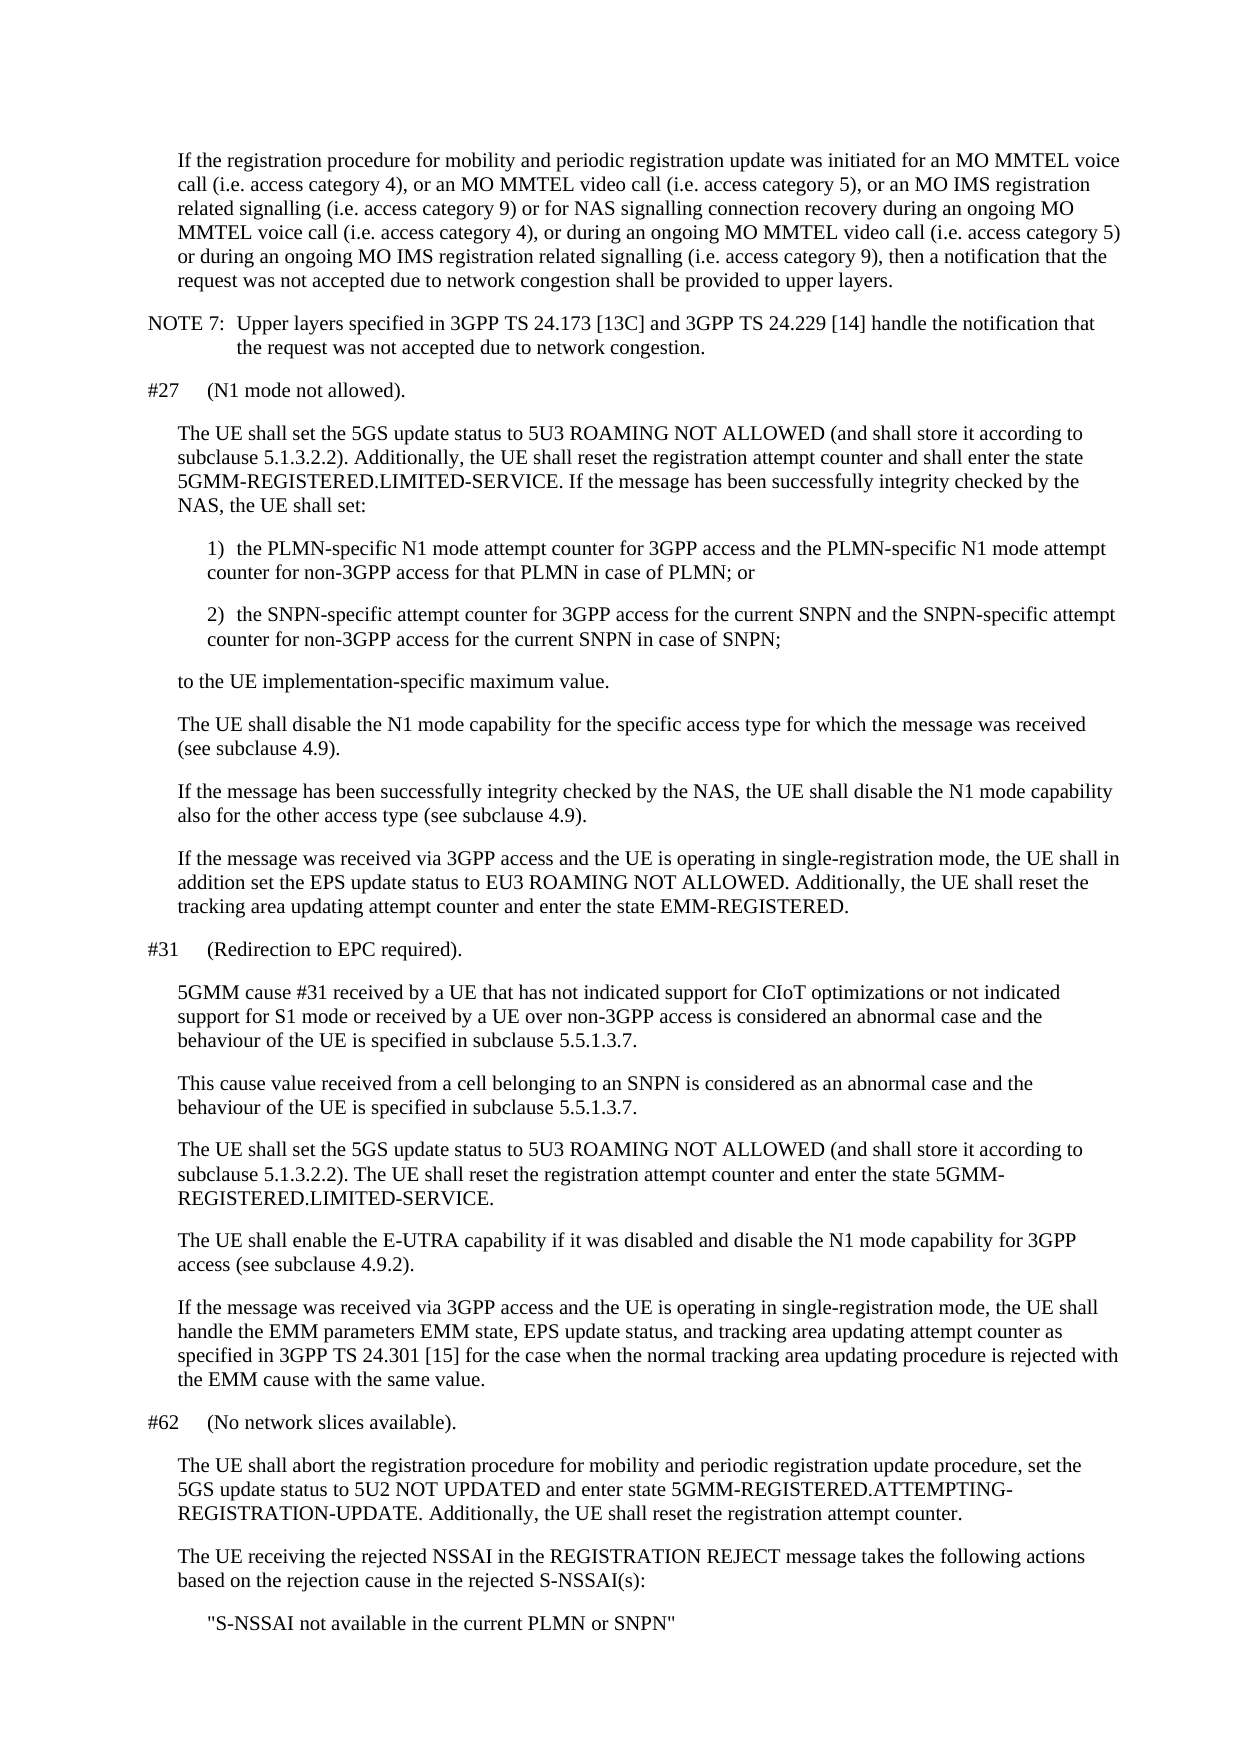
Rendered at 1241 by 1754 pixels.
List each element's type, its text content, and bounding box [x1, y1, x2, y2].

text The UE shall disable the N1 mode capability for the specific access type for which the message was received (see subclause 4.9). [148, 712, 1122, 760]
text If the message has been successfully integrity checked by the NAS, the UE shall disable the N1 mode capability also for the other access type (see subclause 4.9). [148, 779, 1122, 827]
text #31 (Redirection to EPC required). [148, 937, 1122, 961]
text "S-NSSAI not available in the current PLMN or SNPN" [207, 1611, 1122, 1635]
text The UE shall abort the registration procedure for mobility and periodic registration update procedure, set the 5GS update status to 5U2 NOT UPDATED and enter state 5GMM-REGISTERED.ATTEMPTING-REGISTRATION-UPDATE. Additionally, the UE shall reset the registration attempt counter. [148, 1453, 1122, 1525]
text #62 (No network slices available). [148, 1410, 1122, 1434]
text If the message was received via 3GPP access and the UE is operating in single-registration mode, the UE shall in addition set the EPS update status to EU3 ROAMING NOT ALLOWED. Additionally, the UE shall reset the tracking area updating attempt counter and enter the state EMM-REGISTERED. [148, 846, 1122, 918]
text The UE shall set the 5GS update status to 5U3 ROAMING NOT ALLOWED (and shall store it according to subclause 5.1.3.2.2). Additionally, the UE shall reset the registration attempt counter and shall enter the state 5GMM-REGISTERED.LIMITED-SERVICE. If the message has been successfully integrity checked by the NAS, the UE shall set: [148, 421, 1122, 517]
text to the UE implementation-specific maximum value. [148, 669, 1122, 693]
text 1) the PLMN-specific N1 mode attempt counter for 3GPP access and the PLMN-specific N1 mode attempt counter for non-3GPP access for that PLMN in case of PLMN; or [207, 536, 1122, 584]
text 2) the SNPN-specific attempt counter for 3GPP access for the current SNPN and the SNPN-specific attempt counter for non-3GPP access for the current SNPN in case of SNPN; [207, 602, 1122, 651]
text The UE shall enable the E-UTRA capability if it was disabled and disable the N1 mode capability for 3GPP access (see subclause 4.9.2). [148, 1228, 1122, 1276]
text If the registration procedure for mobility and periodic registration update was initiated for an MO MMTEL voice call (i.e. access category 4), or an MO MMTEL video call (i.e. access category 5), or an MO IMS registration related signalling (i.e. access category 9) or for NAS signalling connection recovery during an ongoing MO MMTEL voice call (i.e. access category 4), or during an ongoing MO MMTEL video call (i.e. access category 5) or during an ongoing MO IMS registration related signalling (i.e. access category 9), then a notification that the request was not accepted due to network congestion shall be provided to upper layers. [148, 148, 1122, 292]
text #27 (N1 mode not allowed). [148, 378, 1122, 402]
text The UE receiving the rejected NSSAI in the REGISTRATION REJECT message takes the following actions based on the rejection cause in the rejected S-NSSAI(s): [148, 1544, 1122, 1592]
text NOTE 7: Upper layers specified in 3GPP TS 24.173 [13C] and 3GPP TS 24.229 [14] handle the notification that the request was not accepted due to network congestion. [148, 311, 1122, 359]
text If the message was received via 3GPP access and the UE is operating in single-registration mode, the UE shall handle the EMM parameters EMM state, EPS update status, and tracking area updating attempt counter as specified in 3GPP TS 24.301 [15] for the case when the normal tracking area updating procedure is rejected with the EMM cause with the same value. [148, 1295, 1122, 1391]
text 5GMM cause #31 received by a UE that has not indicated support for CIoT optimizations or not indicated support for S1 mode or received by a UE over non-3GPP access is considered an abnormal case and the behaviour of the UE is specified in subclause 5.5.1.3.7. [148, 979, 1122, 1052]
text The UE shall set the 5GS update status to 5U3 ROAMING NOT ALLOWED (and shall store it according to subclause 5.1.3.2.2). The UE shall reset the registration attempt counter and enter the state 5GMM- REGISTERED.LIMITED-SERVICE. [148, 1137, 1122, 1209]
text This cause value received from a cell belonging to an SNPN is considered as an abnormal case and the behaviour of the UE is specified in subclause 5.5.1.3.7. [148, 1071, 1122, 1119]
